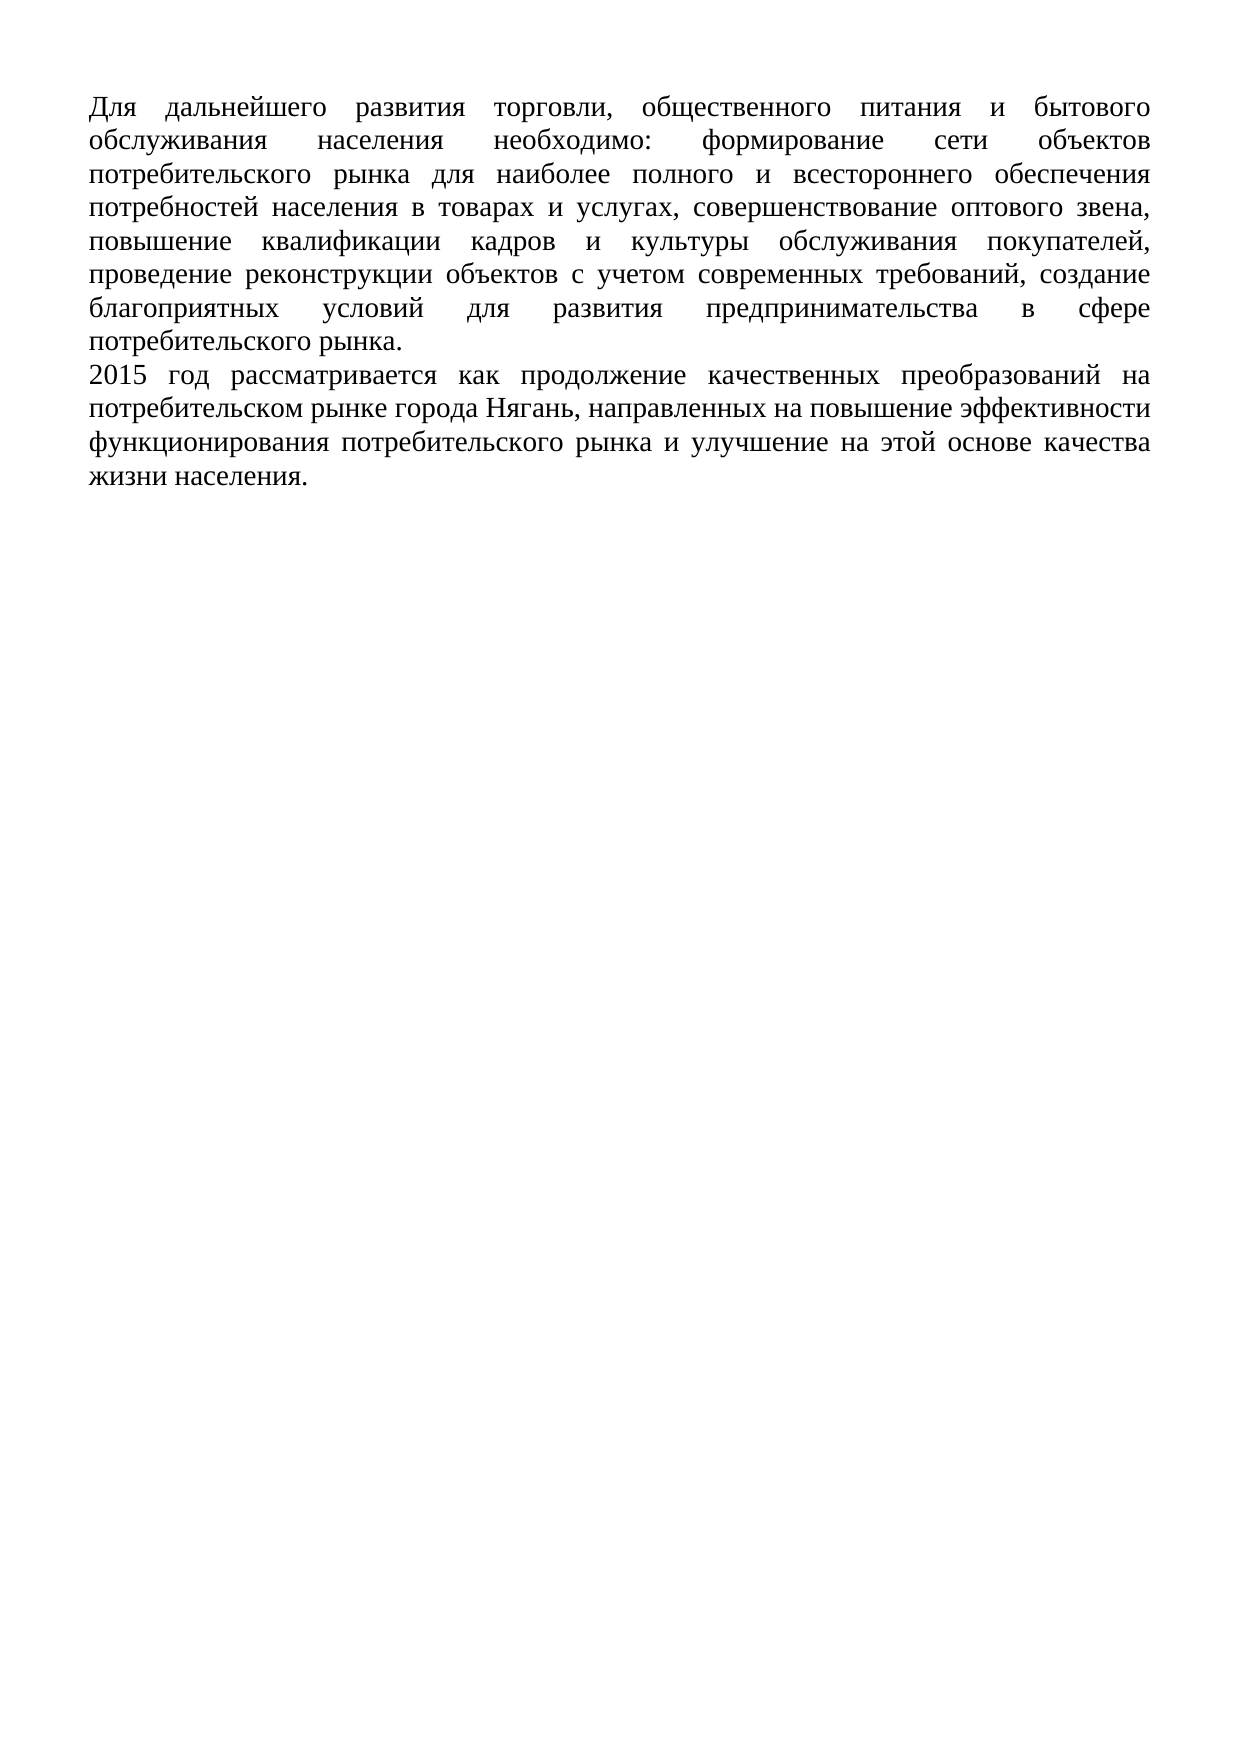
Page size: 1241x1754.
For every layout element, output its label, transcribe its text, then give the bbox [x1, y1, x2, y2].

text Для дальнейшего развития торговли, общественного питания и бытового обслуживания населения необходимо: формирование сети объектов потребительского рынка для наиболее полного и всестороннего обеспечения потребностей населения в товарах и услугах, совершенствование оптового звена, повышение квалификации кадров и культуры обслуживания покупателей, проведение реконструкции объектов с учетом современных требований, создание благоприятных условий для развития предпринимательства в сфере потребительского рынка. [89, 89, 1152, 357]
text 2015 год рассматривается как продолжение качественных преобразований на потребительском рынке города Нягань, направленных на повышение эффективности функционирования потребительского рынка и улучшение на этой основе качества жизни населения. [89, 357, 1152, 491]
